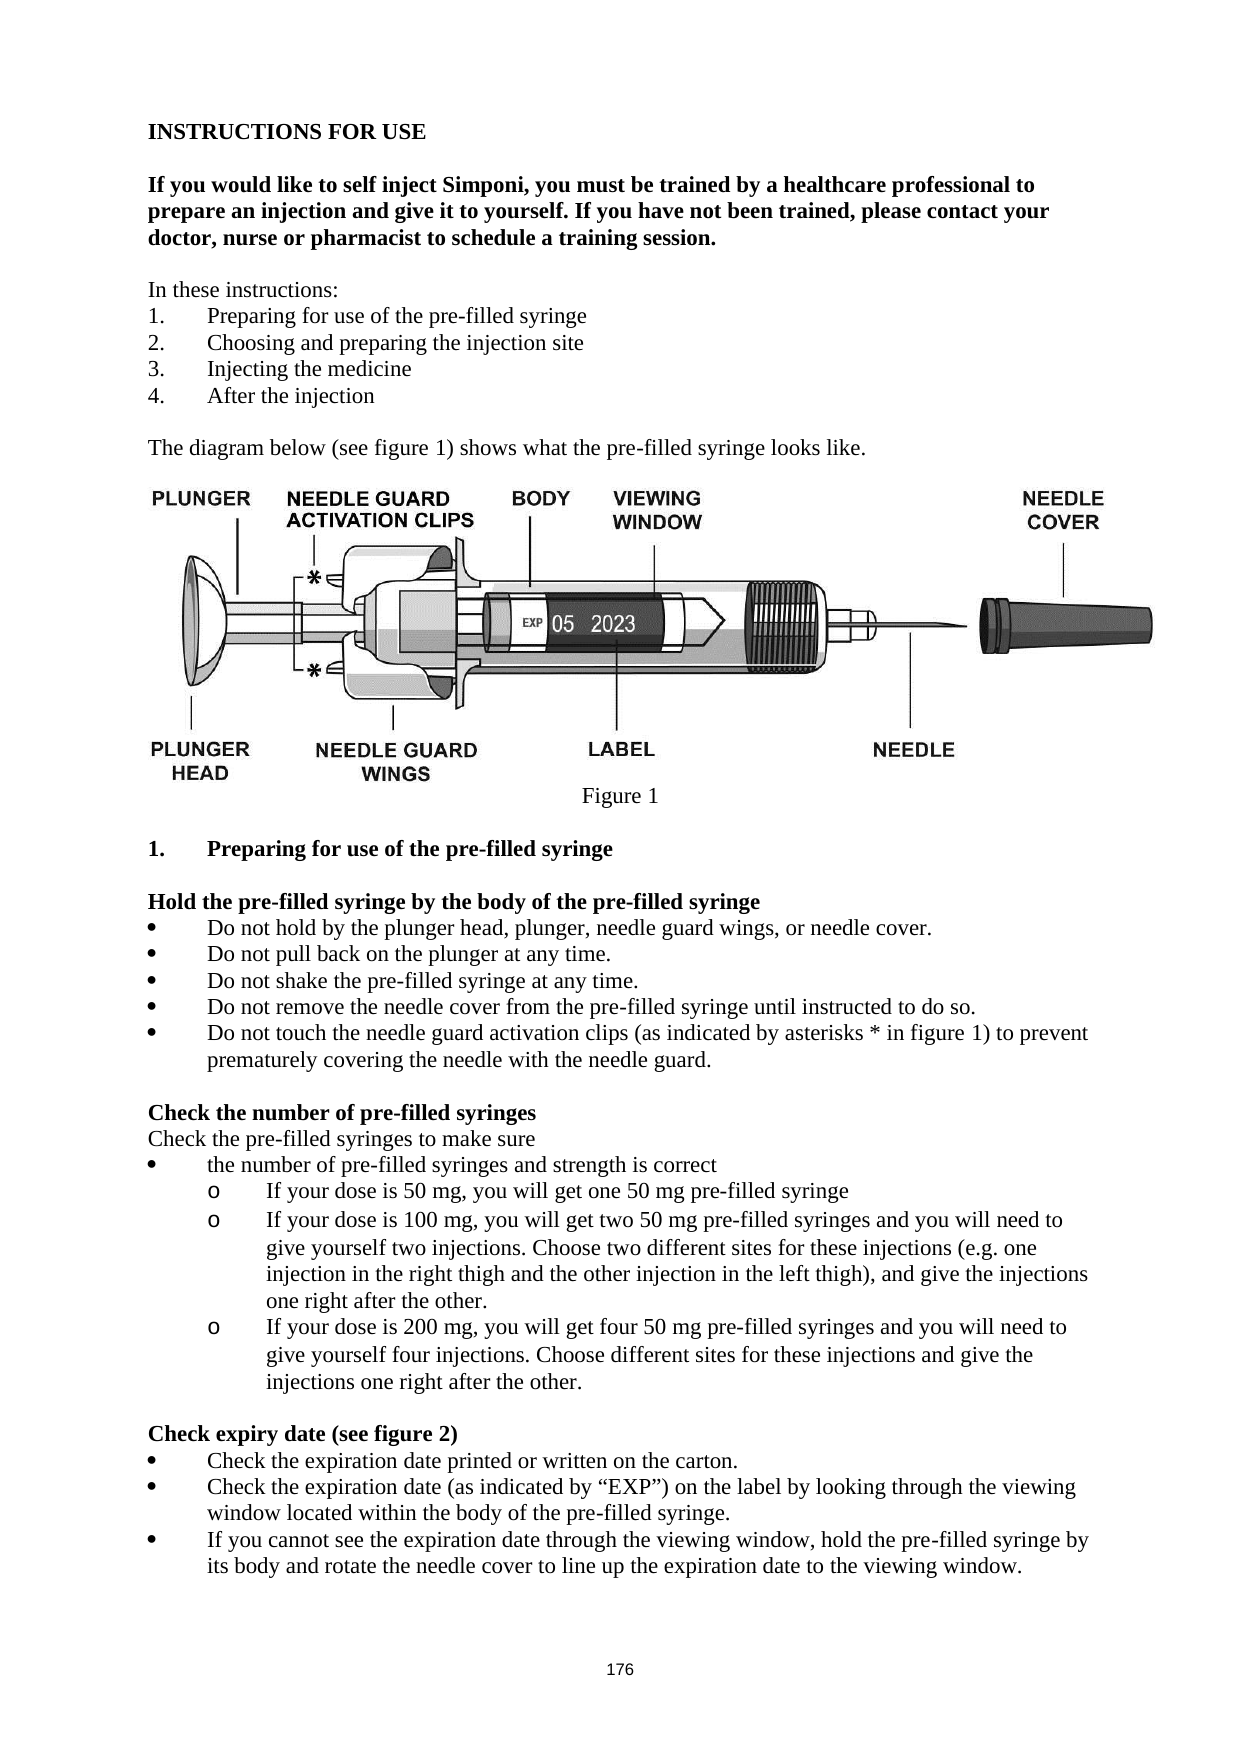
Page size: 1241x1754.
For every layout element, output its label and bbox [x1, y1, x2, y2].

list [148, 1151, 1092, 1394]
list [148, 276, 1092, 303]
picture [147, 487, 1156, 783]
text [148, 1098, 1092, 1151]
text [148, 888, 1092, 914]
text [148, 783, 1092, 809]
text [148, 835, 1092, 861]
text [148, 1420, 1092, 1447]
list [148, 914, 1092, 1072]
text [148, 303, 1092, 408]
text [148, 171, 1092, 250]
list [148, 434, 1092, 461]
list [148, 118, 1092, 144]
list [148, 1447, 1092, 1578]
